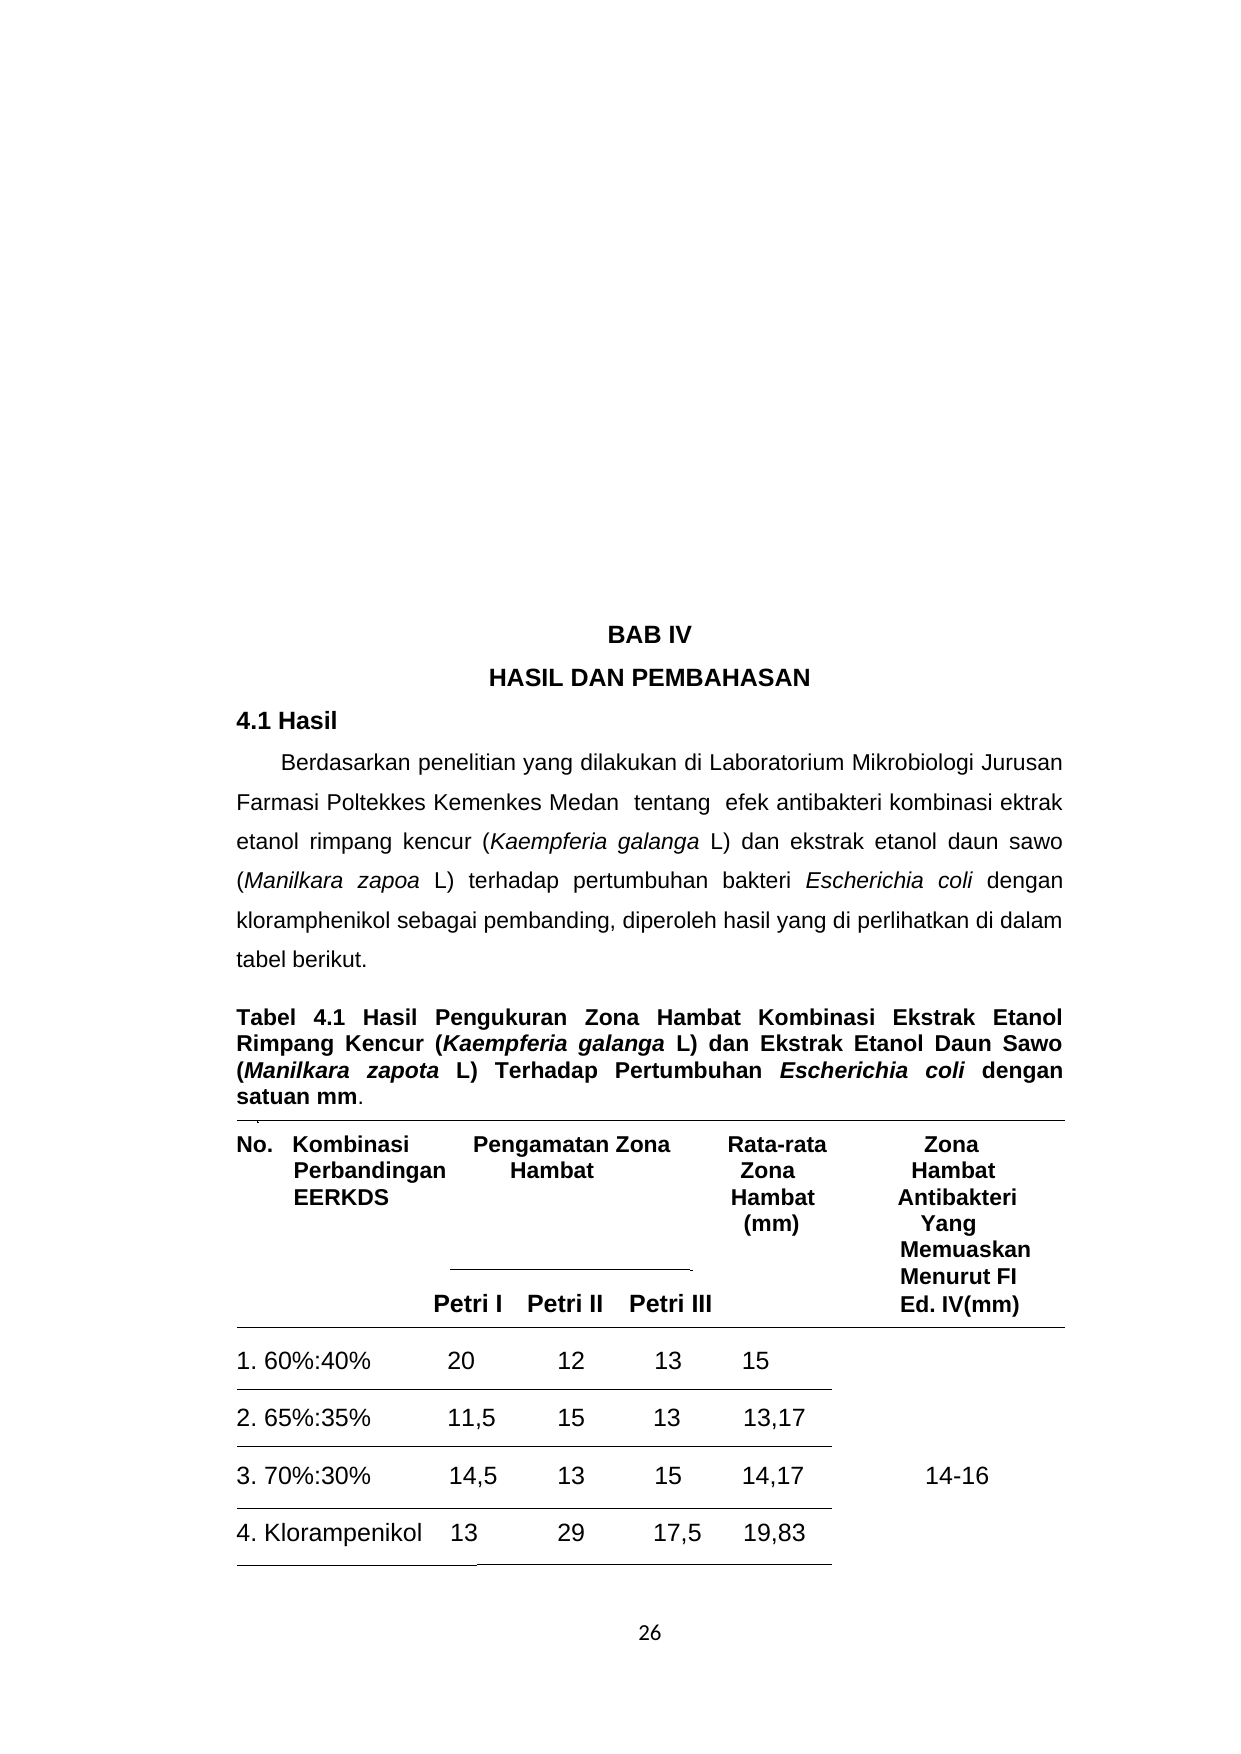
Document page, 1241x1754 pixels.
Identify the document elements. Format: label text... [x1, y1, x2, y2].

text 3. 70%:30% 14,5 13 15 14,17 14-16 [236, 1461, 1063, 1489]
text EERKDS Hambat Antibakteri [236, 1183, 1063, 1210]
text Perbandingan Hambat Zona Hambat [236, 1157, 1063, 1183]
text No. Kombinasi Pengamatan Zona Rata-rata Zona [236, 1131, 1063, 1157]
text Memuaskan [236, 1236, 1063, 1263]
text Berdasarkan penelitian yang dilakukan di Laboratorium Mikrobiologi Jurusan Farmasi Poltekkes Kemenkes Medan tentang efek antibakteri kombinasi ektrak etanol rimpang kencur (Kaempferia galanga L) dan ekstrak etanol daun sawo (Manilkara zapoa L) terhadap pertumbuhan bakteri Escherichia coli dengan kloramphenikol sebagai pembanding, diperoleh hasil yang di perlihatkan di dalam tabel berikut. [236, 749, 1063, 973]
text Tabel 4.1 Hasil Pengukuran Zona Hambat Kombinasi Ekstrak Etanol Rimpang Kencur (Kaempferia galanga L) dan Ekstrak Etanol Daun Sawo (Manilkara zapota L) Terhadap Pertumbuhan Escherichia coli dengan satuan mm. [236, 1004, 1063, 1109]
text 2. 65%:35% 11,5 15 13 13,17 [236, 1403, 1063, 1432]
text Petri I Petri II Petri III Ed. IV(mm) [236, 1289, 1063, 1318]
text 4.1 Hasil [236, 706, 1063, 735]
text (mm) Yang [686, 1210, 1063, 1236]
text 1. 60%:40% 20 12 13 15 [236, 1346, 1063, 1374]
text HASIL DAN PEMBAHASAN [236, 663, 1063, 692]
text BAB IV [236, 620, 1063, 648]
text Menurut FI [236, 1263, 1063, 1289]
text 4. Klorampenikol 13 29 17,5 19,83 [236, 1518, 1063, 1547]
